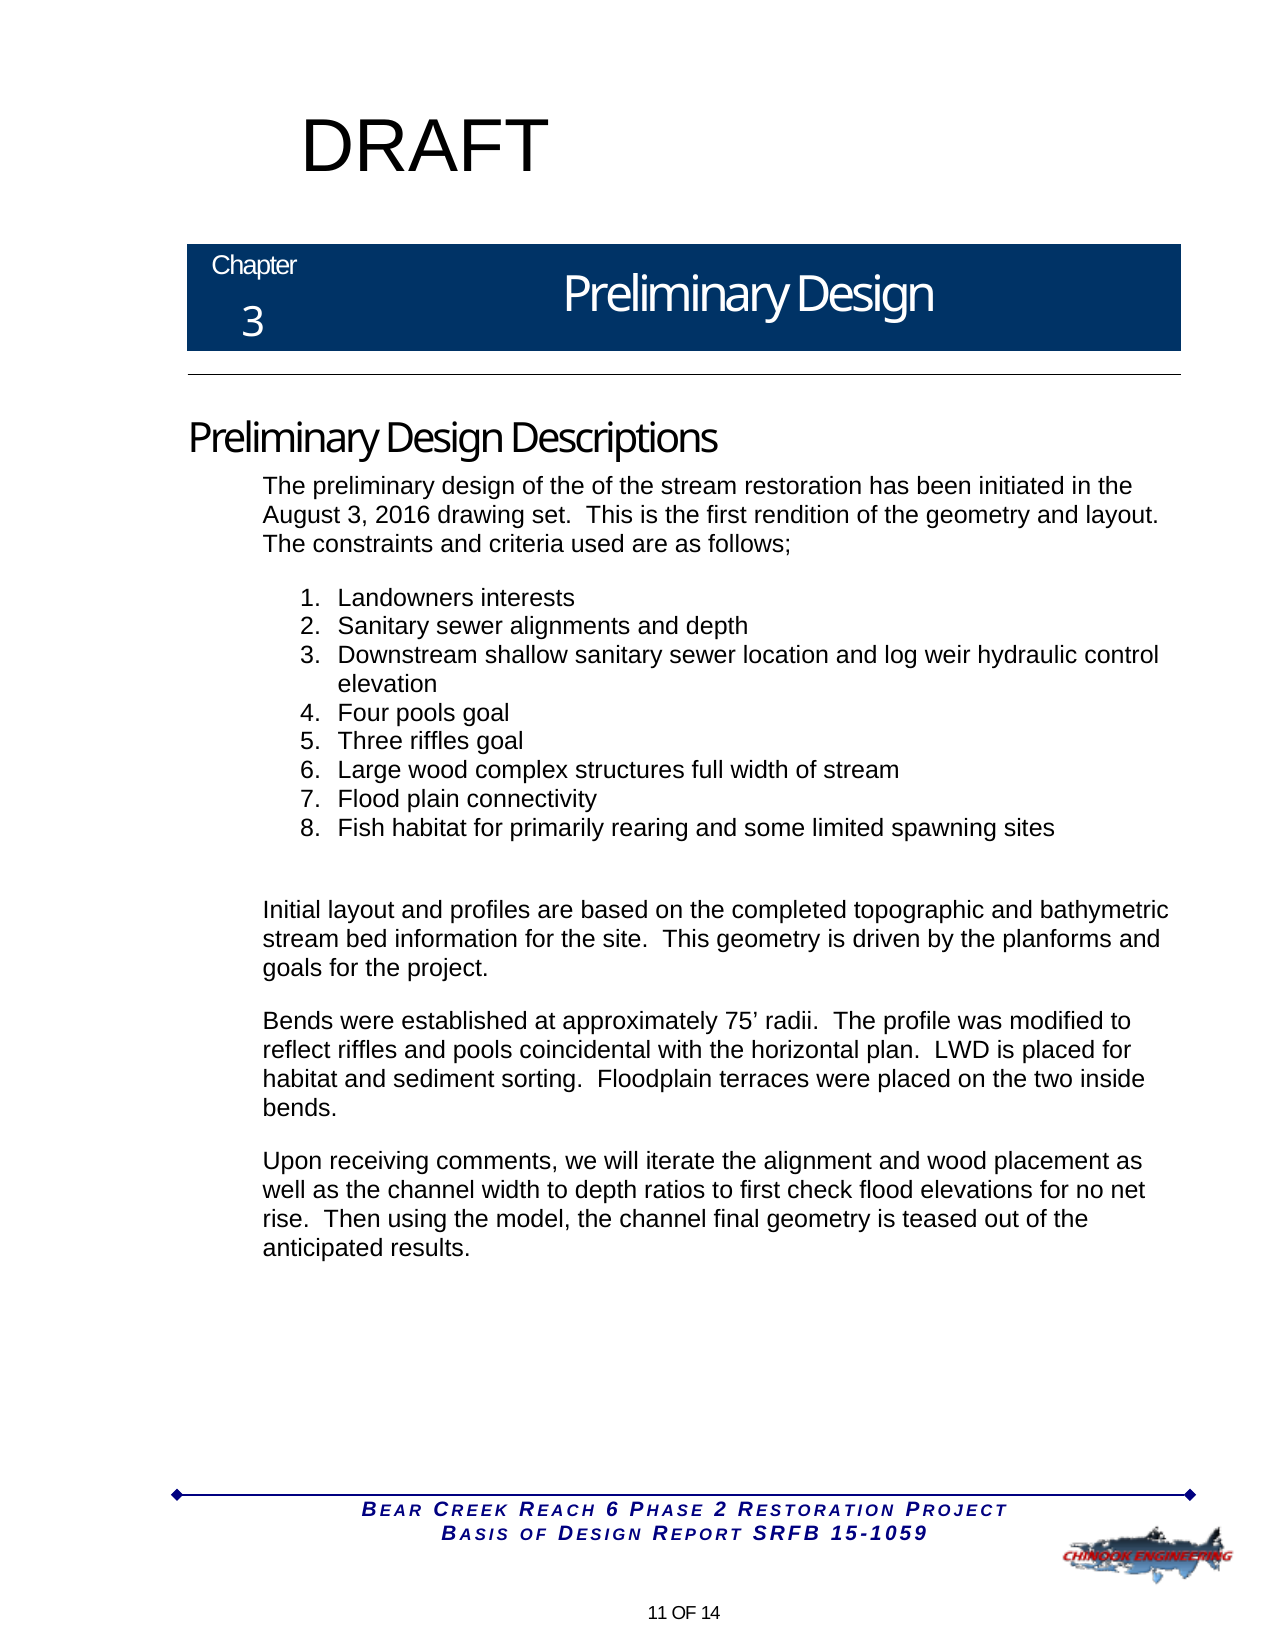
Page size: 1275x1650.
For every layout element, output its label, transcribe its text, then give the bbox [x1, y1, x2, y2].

text Upon receiving comments, we will iterate the alignment and wood placement as well as the channel width to depth ratios to first check flood elevations for no net rise. Then using the model, the channel final geometry is teased out of the anticipated results. [262, 1146, 1181, 1261]
list Sanitary sewer alignments and depth [300, 611, 1181, 640]
table_header Preliminary Design [323, 244, 1181, 351]
list Four pools goal [300, 698, 1181, 726]
picture [1038, 1519, 1256, 1589]
list Three riffles goal [300, 726, 1181, 755]
list Flood plain connectivity [300, 784, 1181, 813]
title Preliminary Design Descriptions [187, 375, 1181, 465]
text Bends were established at approximately 75’ radii. The profile was modified to reflect riffles and pools coincidental with the horizontal plan. LWD is placed for habitat and sediment sorting. Floodplain terraces were placed on the two inside bends. [262, 1006, 1181, 1121]
list Fish habitat for primarily rearing and some limited spawning sites [300, 813, 1181, 841]
text Initial layout and profiles are based on the completed topographic and bathymetric stream bed information for the site. This geometry is driven by the planforms and goals for the project. [262, 895, 1181, 981]
list Downstream shallow sanitary sewer location and log weir hydraulic control elevation [300, 640, 1181, 698]
list Landowners interests [300, 583, 1181, 611]
list Large wood complex structures full width of stream [300, 755, 1181, 784]
text The preliminary design of the of the stream restoration has been initiated in the August 3, 2016 drawing set. This is the first rendition of the geometry and layout. The constraints and criteria used are as follows; [262, 471, 1181, 558]
